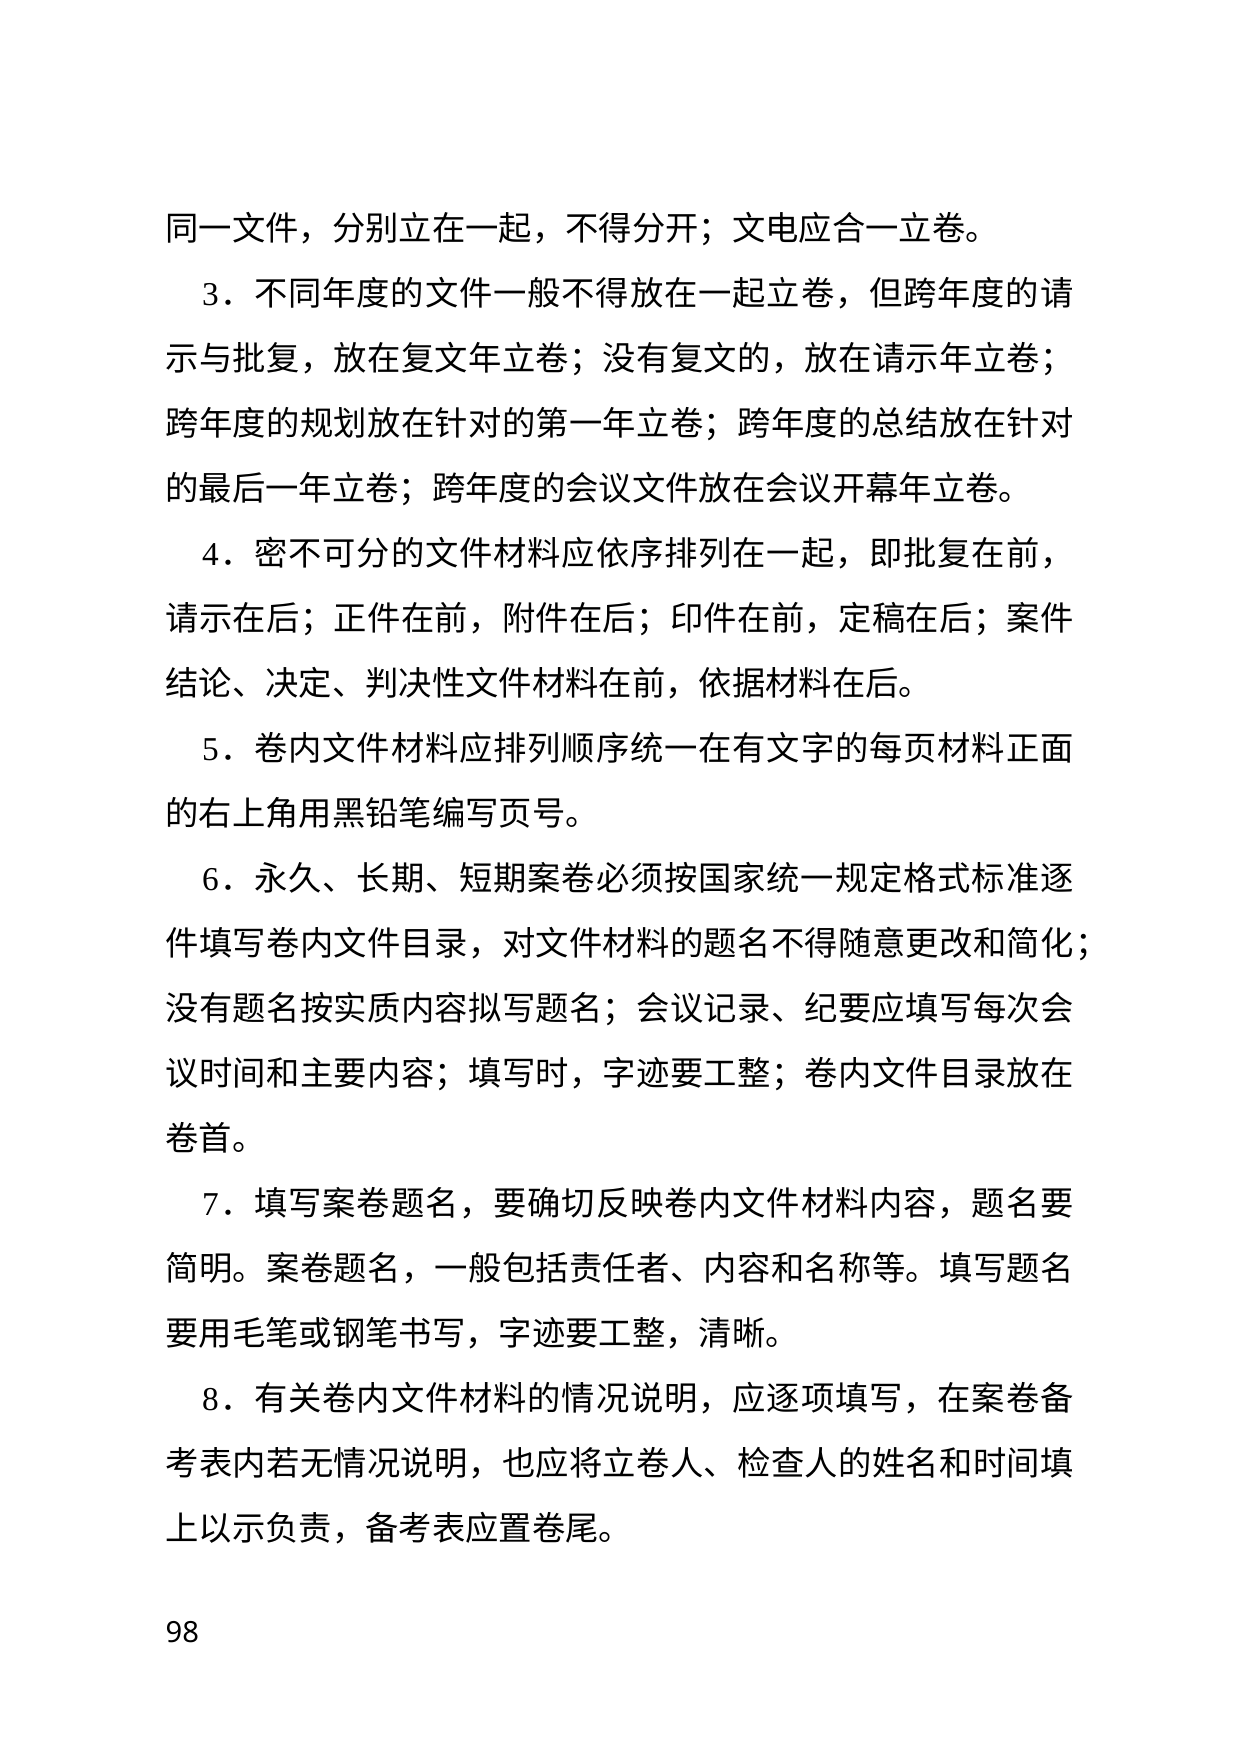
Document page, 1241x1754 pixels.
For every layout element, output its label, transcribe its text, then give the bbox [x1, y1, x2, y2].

text 7．填写案卷题名，要确切反映卷内文件材料内容，题名要简明。案卷题名，一般包括责任者、内容和名称等。填写题名要用毛笔或钢笔书写，字迹要工整，清晰。 [165, 1168, 1075, 1363]
text 8．有关卷内文件材料的情况说明，应逐项填写，在案卷备考表内若无情况说明，也应将立卷人、检查人的姓名和时间填上以示负责，备考表应置卷尾。 [165, 1363, 1075, 1558]
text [165, 193, 1075, 258]
text 6．永久、长期、短期案卷必须按国家统一规定格式标准逐件填写卷内文件目录，对文件材料的题名不得随意更改和简化；没有题名按实质内容拟写题名；会议记录、纪要应填写每次会议时间和主要内容；填写时，字迹要工整；卷内文件目录放在卷首。 [165, 843, 1075, 1168]
text 4．密不可分的文件材料应依序排列在一起，即批复在前，请示在后；正件在前，附件在后；印件在前，定稿在后；案件结论、决定、判决性文件材料在前，依据材料在后。 [165, 518, 1075, 713]
text 3．不同年度的文件一般不得放在一起立卷，但跨年度的请示与批复，放在复文年立卷；没有复文的，放在请示年立卷；跨年度的规划放在针对的第一年立卷；跨年度的总结放在针对的最后一年立卷；跨年度的会议文件放在会议开幕年立卷。 [165, 258, 1075, 518]
text 5．卷内文件材料应排列顺序统一在有文字的每页材料正面的右上角用黑铅笔编写页号。 [165, 713, 1075, 843]
